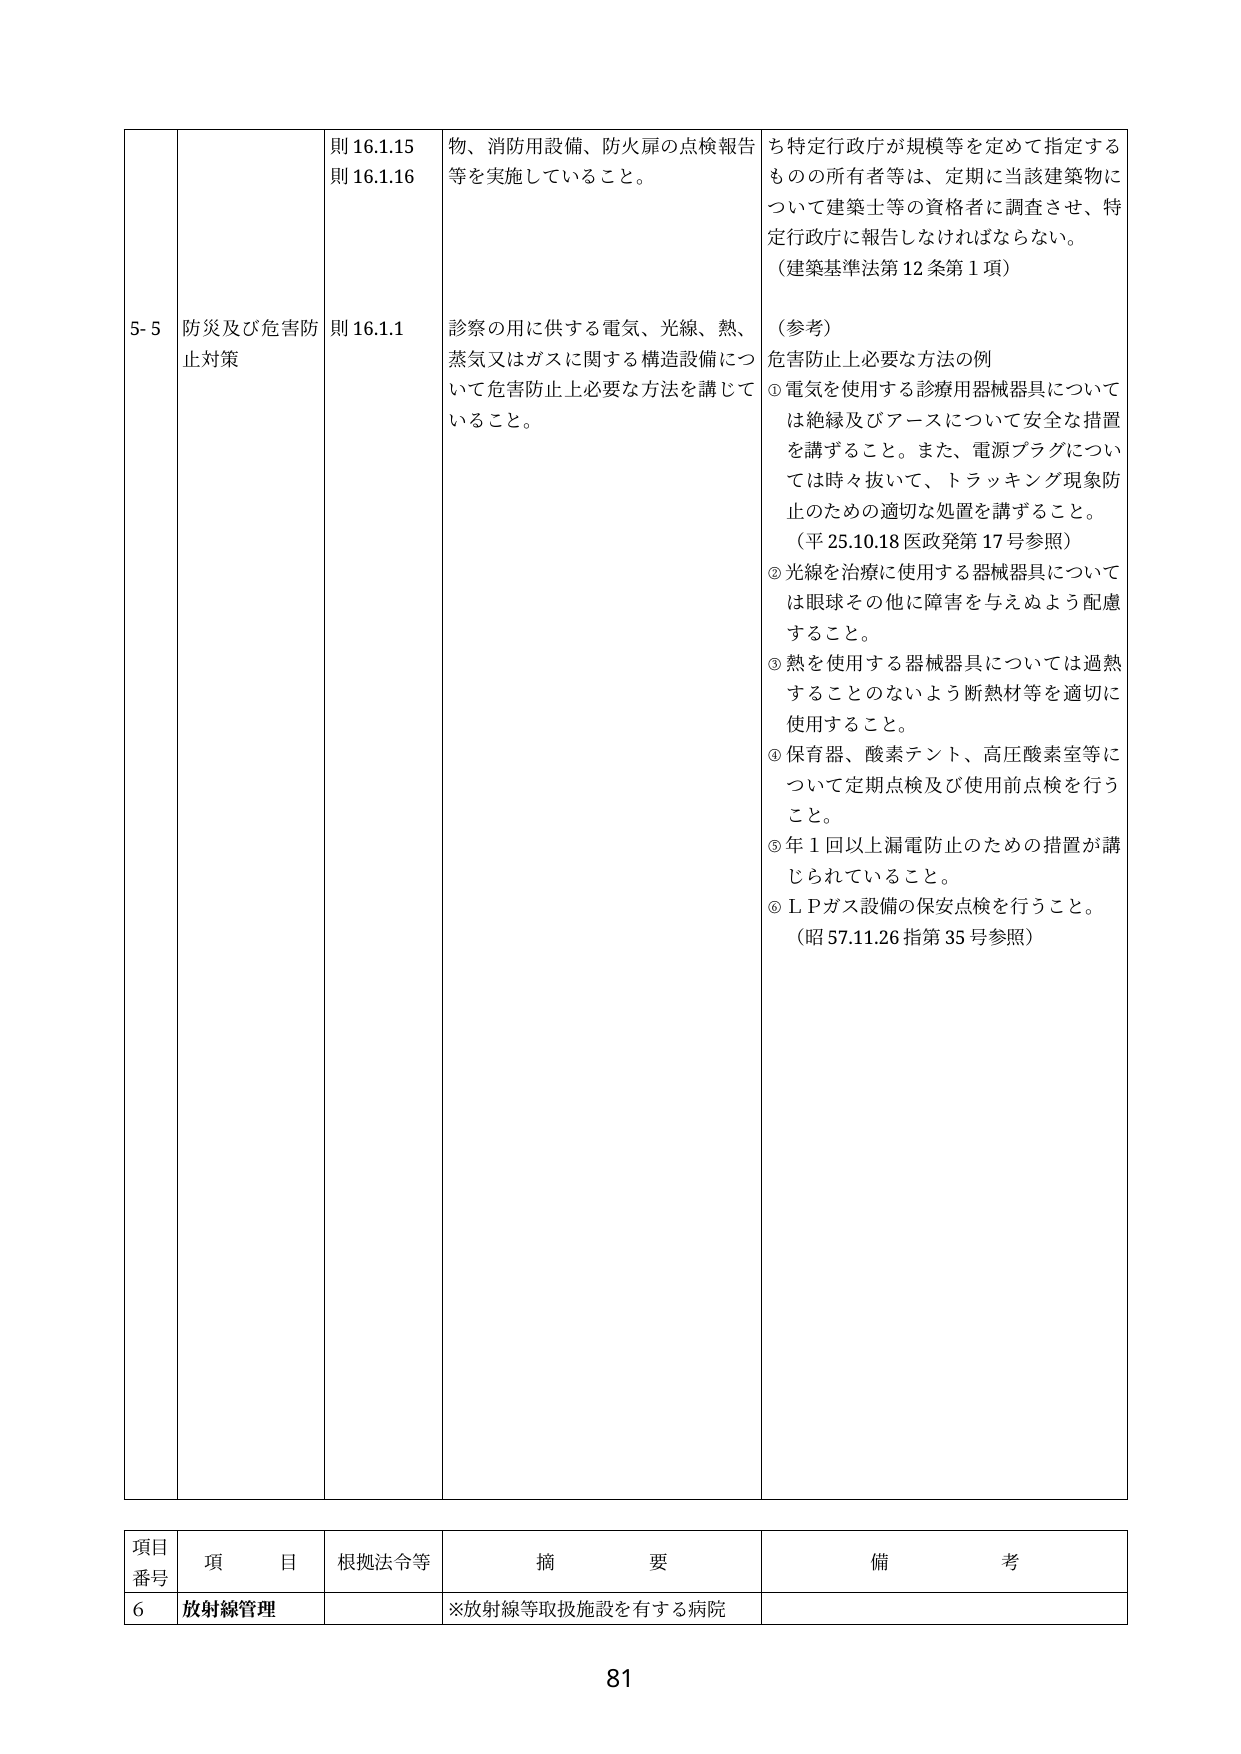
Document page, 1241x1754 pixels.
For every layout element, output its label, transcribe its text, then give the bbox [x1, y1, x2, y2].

table_header 項 目 [178, 1531, 324, 1592]
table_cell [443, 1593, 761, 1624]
table_header 備 考 [762, 1531, 1127, 1592]
table_header 項目 番号 [125, 1531, 177, 1592]
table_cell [762, 1593, 1127, 1624]
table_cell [325, 130, 442, 1499]
table_header 摘 要 [443, 1531, 761, 1592]
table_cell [125, 1593, 177, 1624]
table_cell 点検報告等 防災及び危害防止対策 [178, 130, 324, 1499]
table_header 根拠法令等 [325, 1531, 442, 1592]
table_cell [178, 1593, 324, 1624]
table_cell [762, 130, 1127, 1499]
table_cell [443, 130, 761, 1499]
table_cell 5- 4 5- 5 [125, 130, 177, 1499]
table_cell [325, 1593, 442, 1624]
